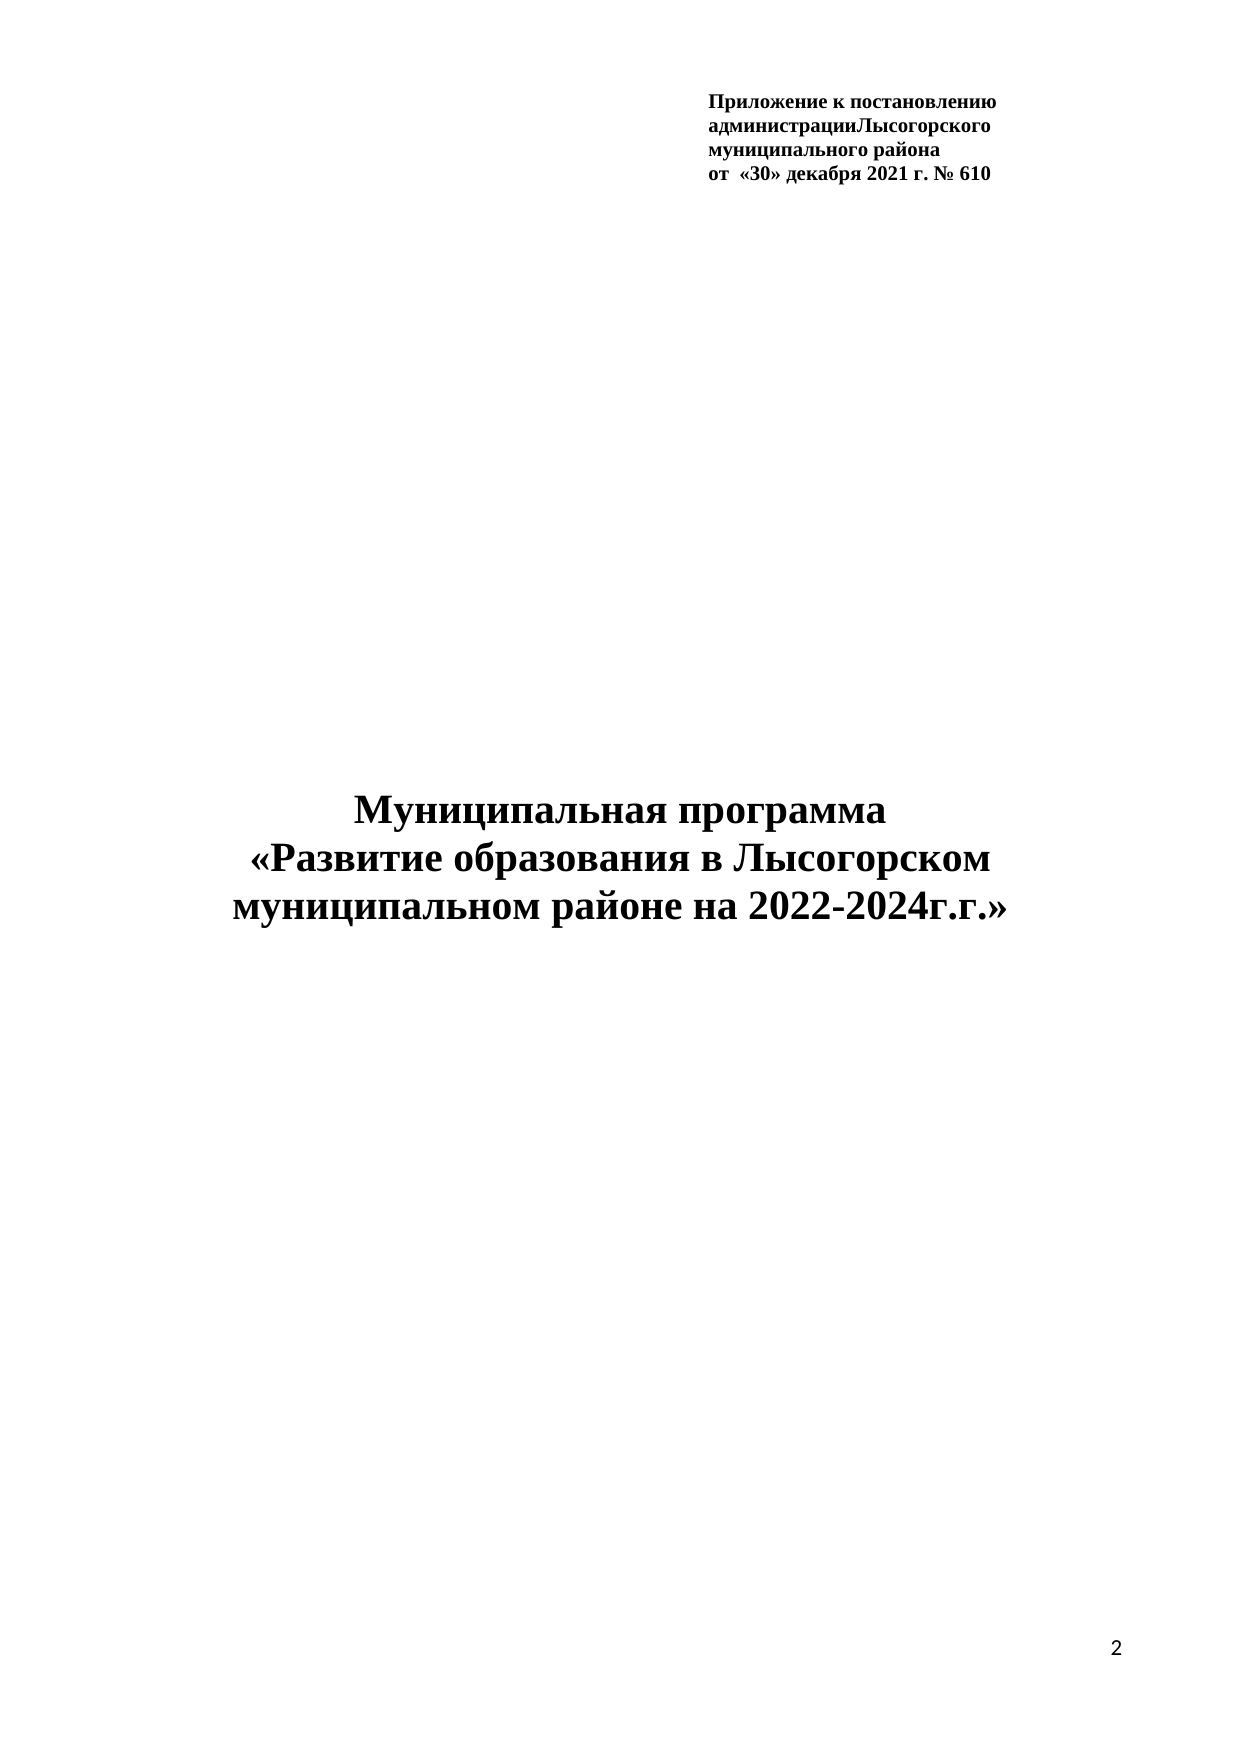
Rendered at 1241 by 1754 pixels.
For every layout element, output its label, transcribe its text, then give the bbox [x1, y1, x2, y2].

text от «30» декабря 2021 г. № 610 [708, 161, 1122, 185]
text администрацииЛысогорского [708, 113, 1122, 137]
text «Развитие образования в Лысогорском муниципальном районе на 2022-2024г.г.» [118, 832, 1122, 928]
text Муниципальная программа [118, 784, 1122, 832]
text муниципального района [708, 137, 1122, 161]
text Приложение к постановлению [708, 88, 1122, 113]
